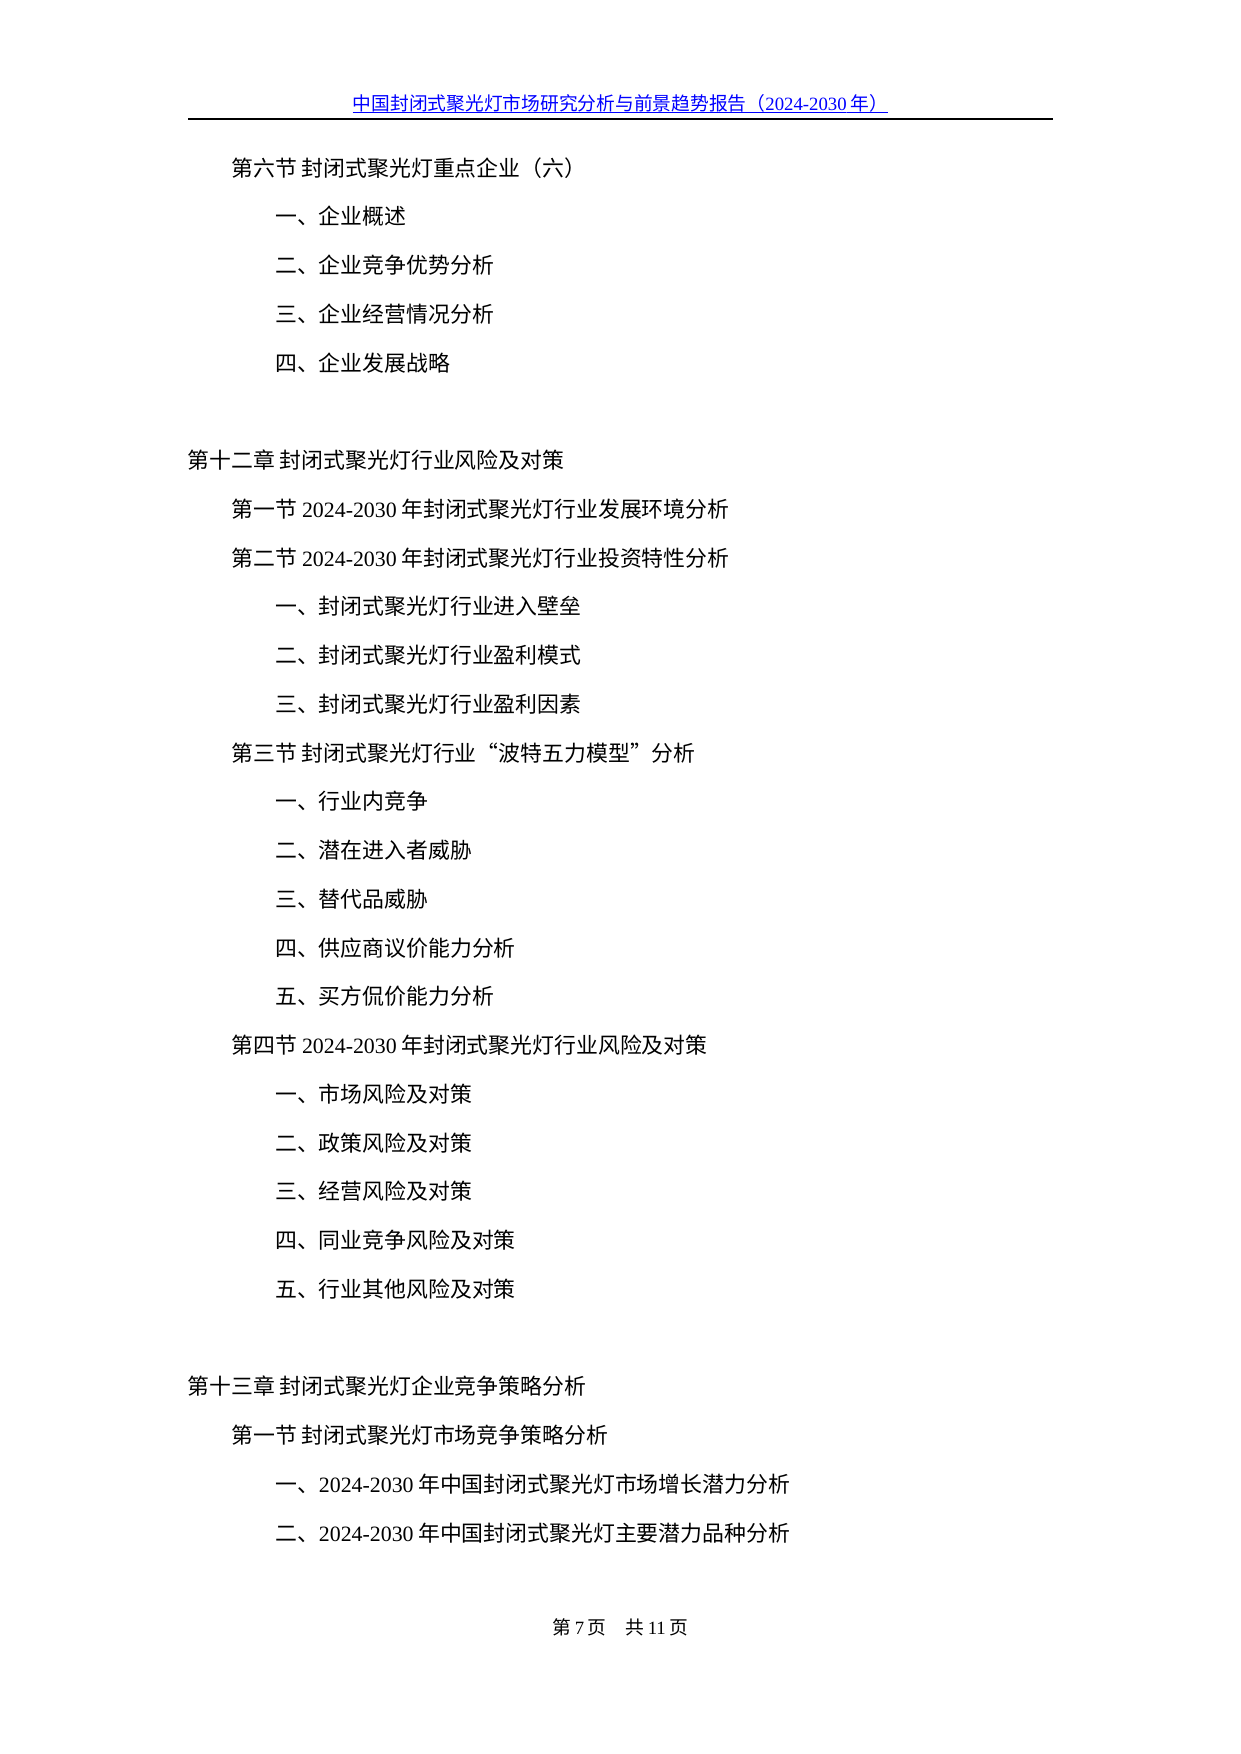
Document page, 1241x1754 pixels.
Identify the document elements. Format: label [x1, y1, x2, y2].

text [187, 150, 1053, 1548]
